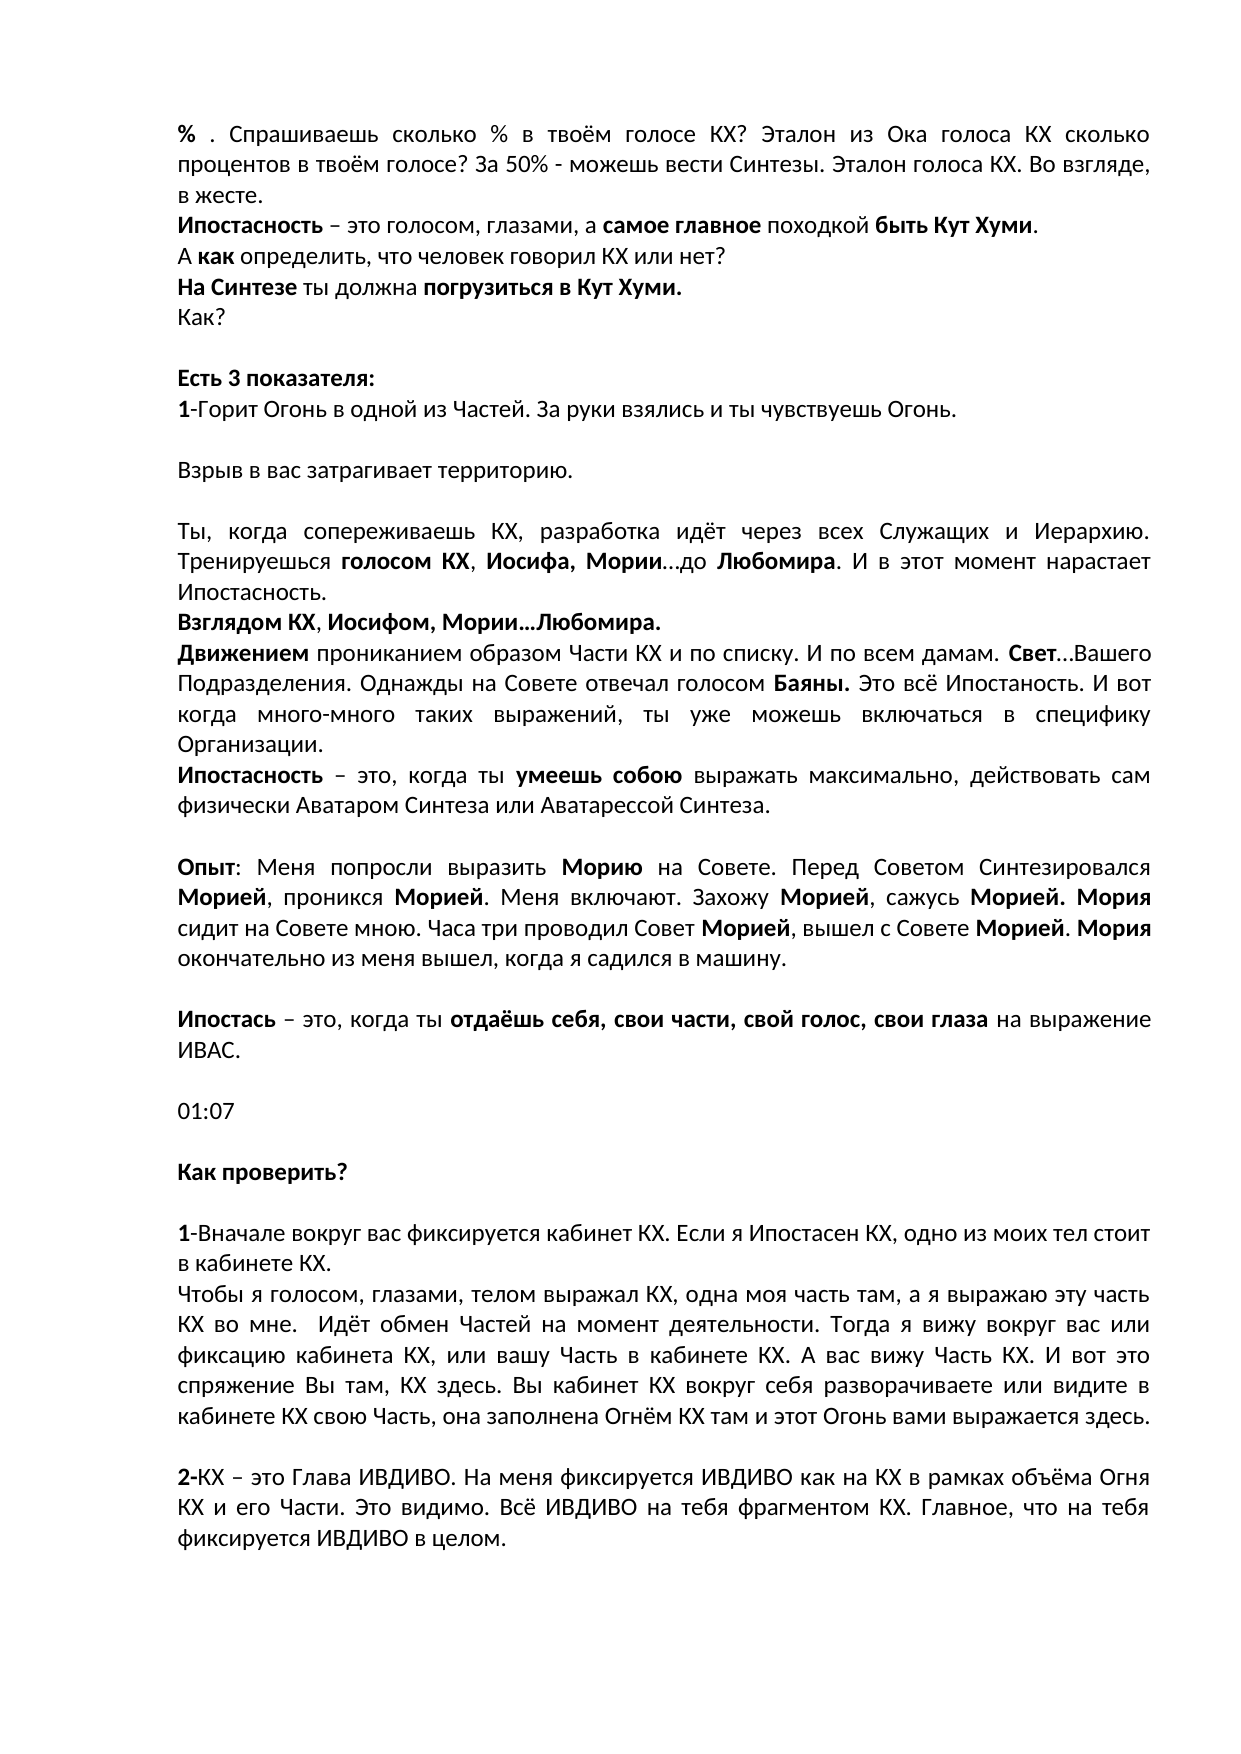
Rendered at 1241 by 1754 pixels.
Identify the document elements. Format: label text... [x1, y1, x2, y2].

text 1-Горит Огонь в одной из Частей. За руки взялись и ты чувствуешь Огонь. [177, 393, 1152, 423]
text На Синтезе ты должна погрузиться в Кут Хуми. [177, 271, 1152, 301]
text Взрыв в вас затрагивает территорию. [177, 454, 1152, 484]
text % . Спрашиваешь сколько % в твоём голосе КХ? Эталон из Ока голоса КХ сколько процентов в твоём голосе? За 50% - можешь вести Синтезы. Эталон голоса КХ. Во взгляде, в жесте. [177, 118, 1152, 210]
text Как проверить? [177, 1156, 1152, 1186]
text Движением прониканием образом Части КХ и по списку. И по всем дамам. Свет…Вашего Подразделения. Однажды на Совете отвечал голосом Баяны. Это всё Ипостаность. И вот когда много-много таких выражений, ты уже можешь включаться в специфику Организации. [177, 637, 1152, 759]
text Как? [177, 301, 1152, 332]
text 01:07 [177, 1095, 1152, 1125]
text Ты, когда сопереживаешь КХ, разработка идёт через всех Служащих и Иерархию. Тренируешься голосом КХ, Иосифа, Мории…до Любомира. И в этот момент нарастает Ипостасность. [177, 515, 1152, 606]
text 1-Вначале вокруг вас фиксируется кабинет КХ. Если я Ипостасен КХ, одно из моих тел стоит в кабинете КХ. [177, 1217, 1152, 1278]
text А как определить, что человек говорил КХ или нет? [177, 240, 1152, 271]
text Опыт: Меня попросли выразить Морию на Совете. Перед Советом Синтезировался Морией, проникся Морией. Меня включают. Захожу Морией, сажусь Морией. Мория сидит на Совете мною. Часа три проводил Совет Морией, вышел с Совете Морией. Мория окончательно из меня вышел, когда я садился в машину. [177, 851, 1152, 973]
text Ипостасность – это голосом, глазами, а самое главное походкой быть Кут Хуми. [177, 210, 1152, 240]
text Ипостасность – это, когда ты умеешь собою выражать максимально, действовать сам физически Аватаром Синтеза или Аватарессой Синтеза. [177, 759, 1152, 820]
text Есть 3 показателя: [177, 362, 1152, 393]
text 2-КХ – это Глава ИВДИВО. На меня фиксируется ИВДИВО как на КХ в рамках объёма Огня КХ и его Части. Это видимо. Всё ИВДИВО на тебя фрагментом КХ. Главное, что на тебя фиксируется ИВДИВО в целом. [177, 1461, 1152, 1553]
text Чтобы я голосом, глазами, телом выражал КХ, одна моя часть там, а я выражаю эту часть КХ во мне. Идёт обмен Частей на момент деятельности. Тогда я вижу вокруг вас или фиксацию кабинета КХ, или вашу Часть в кабинете КХ. А вас вижу Часть КХ. И вот это спряжение Вы там, КХ здесь. Вы кабинет КХ вокруг себя разворачиваете или видите в кабинете КХ свою Часть, она заполнена Огнём КХ там и этот Огонь вами выражается здесь. [177, 1278, 1152, 1431]
text Взглядом КХ, Иосифом, Мории…Любомира. [177, 606, 1152, 637]
text Ипостась – это, когда ты отдаёшь себя, свои части, свой голос, свои глаза на выражение ИВАС. [177, 1003, 1152, 1064]
